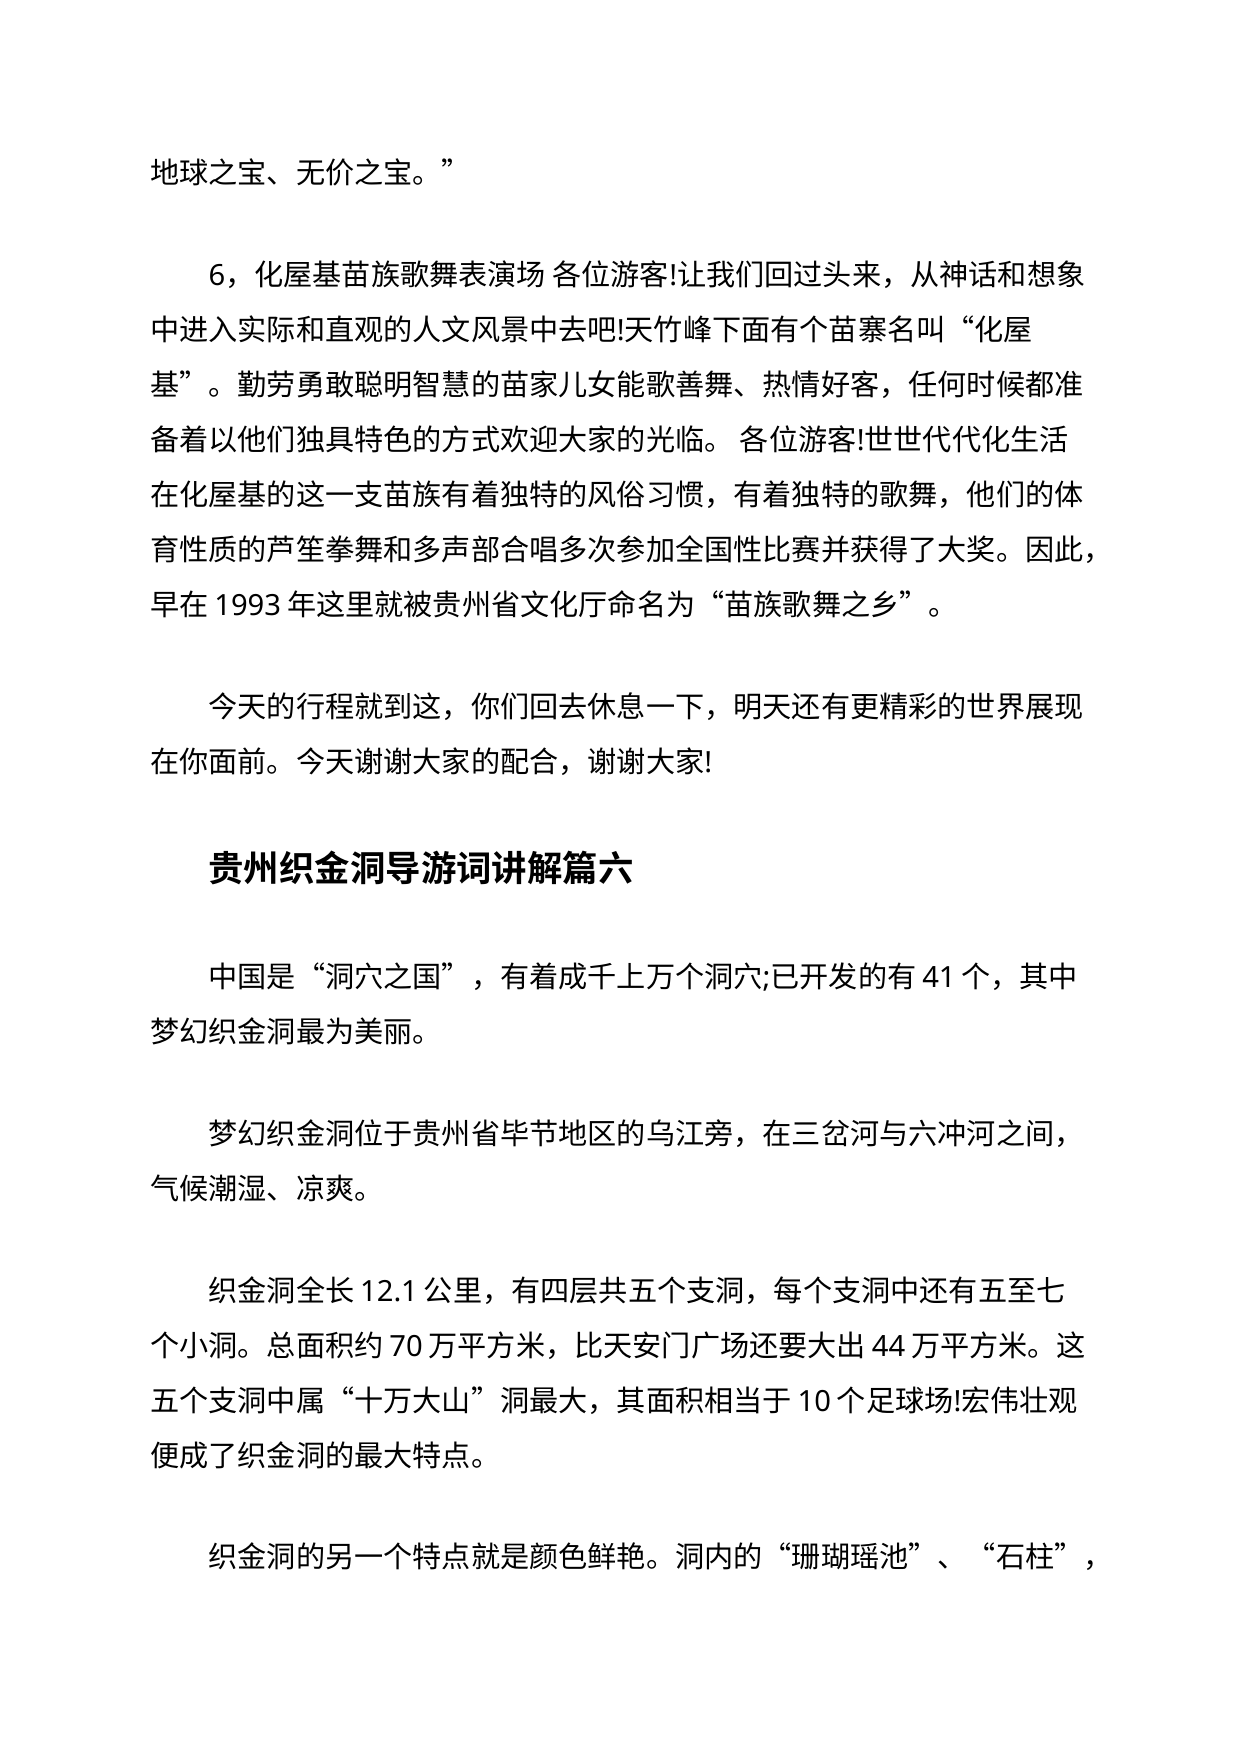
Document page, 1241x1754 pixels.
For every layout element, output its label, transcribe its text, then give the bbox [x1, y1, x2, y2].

text 贵州织金洞导游词讲解篇六 [150, 840, 1090, 892]
text 今天的行程就到这，你们回去休息一下，明天还有更精彩的世界展现在你面前。今天谢谢大家的配合，谢谢大家! [150, 683, 1090, 781]
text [150, 150, 1090, 192]
text 6，化屋基苗族歌舞表演场 各位游客!让我们回过头来，从神话和想象中进入实际和直观的人文风景中去吧!天竹峰下面有个苗寨名叫“化屋基”。勤劳勇敢聪明智慧的苗家儿女能歌善舞、热情好客，任何时候都准备着以他们独具特色的方式欢迎大家的光临。 各位游客!世世代代化生活在化屋基的这一支苗族有着独特的风俗习惯，有着独特的歌舞，他们的体育性质的芦笙拳舞和多声部合唱多次参加全国性比赛并获得了大奖。因此，早在1993年这里就被贵州省文化厅命名为“苗族歌舞之乡”。 [150, 252, 1090, 624]
text 中国是“洞穴之国”，有着成千上万个洞穴;已开发的有41个，其中梦幻织金洞最为美丽。 [150, 954, 1090, 1051]
text 织金洞全长12.1公里，有四层共五个支洞，每个支洞中还有五至七个小洞。总面积约70万平方米，比天安门广场还要大出44万平方米。这五个支洞中属“十万大山”洞最大，其面积相当于10个足球场!宏伟壮观便成了织金洞的最大特点。 [150, 1267, 1090, 1474]
text 梦幻织金洞位于贵州省毕节地区的乌江旁，在三岔河与六冲河之间，气候潮湿、凉爽。 [150, 1111, 1090, 1208]
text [150, 1534, 1090, 1576]
